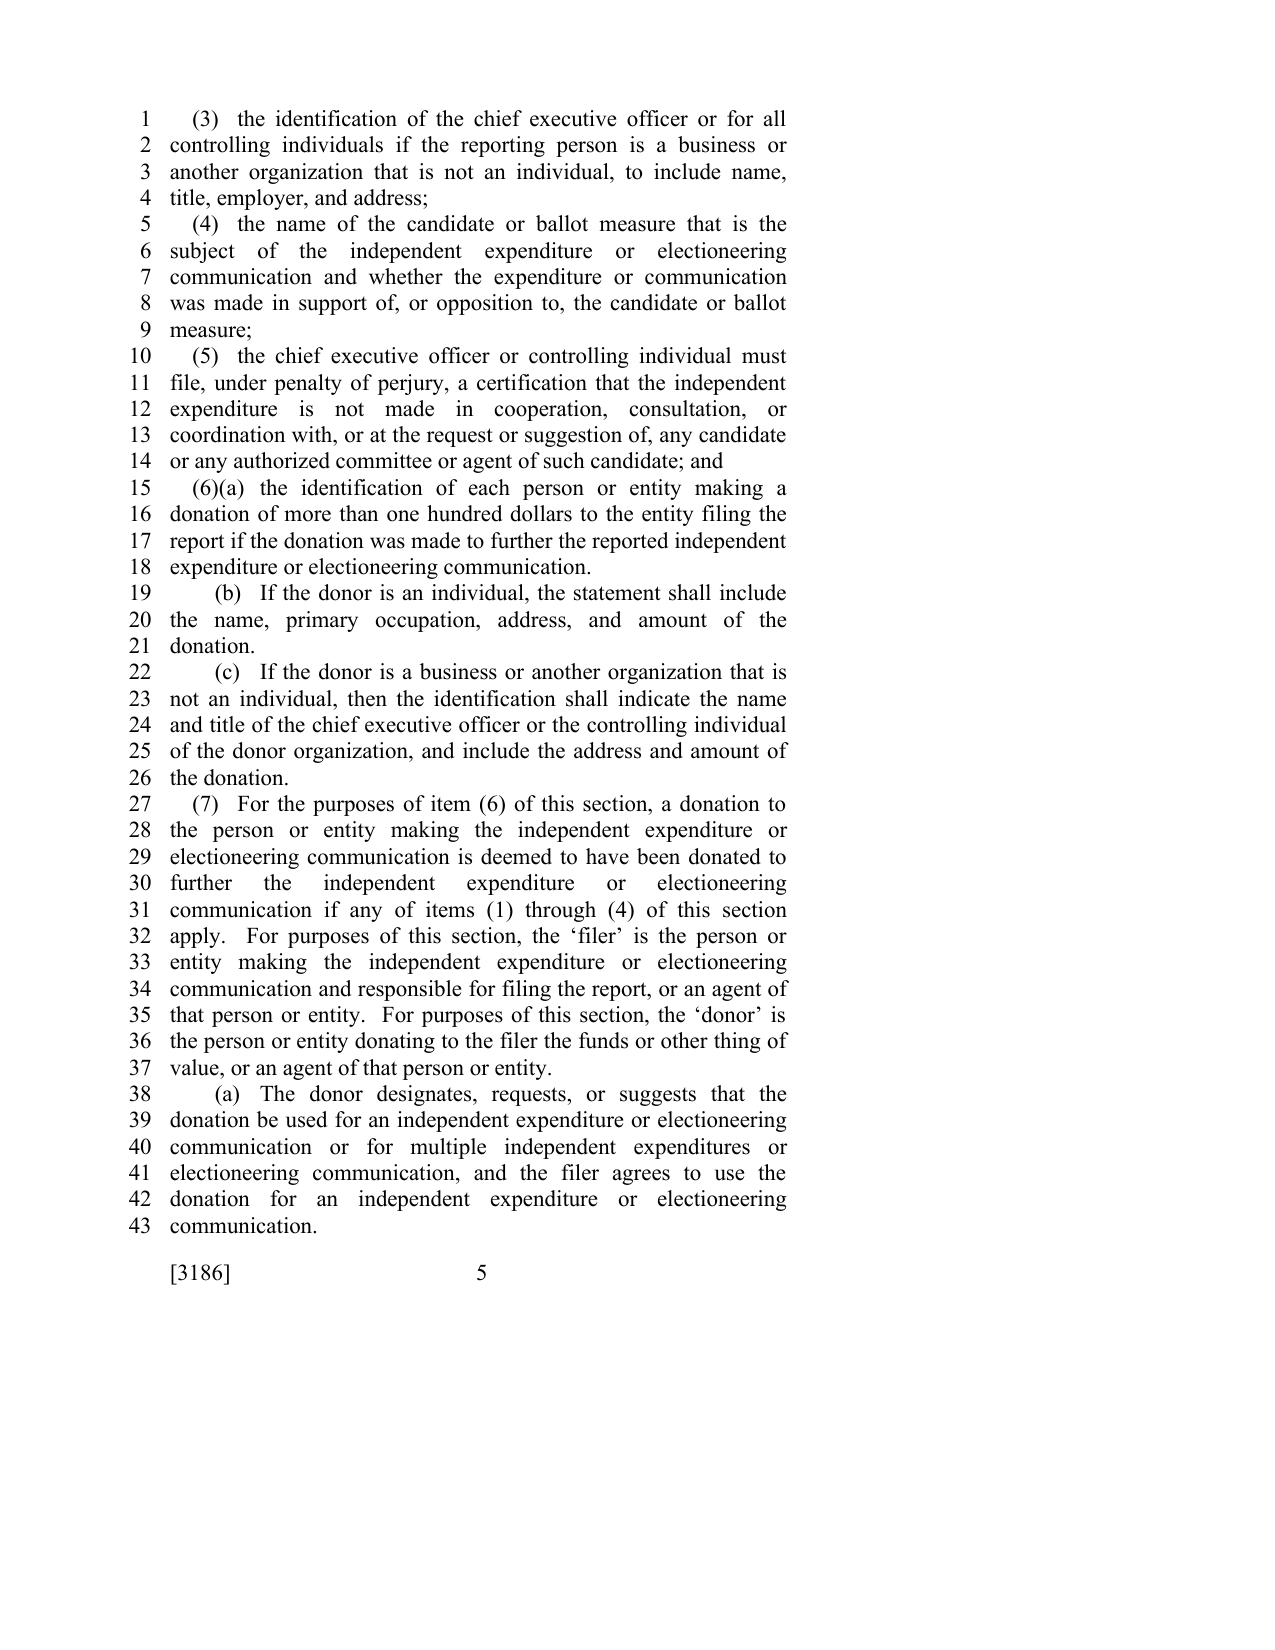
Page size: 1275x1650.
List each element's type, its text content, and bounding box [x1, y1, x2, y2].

text (6)(a) the identification of each person or entity making a donation of more than one hundred dollars to the entity filing the report if the donation was made to further the reported independent expenditure or electioneering communication. [169, 474, 787, 579]
text (c) If the donor is a business or another organization that is not an individual, then the identification shall indicate the name and title of the chief executive officer or the controlling individual of the donor organization, and include the address and amount of the donation. [169, 658, 787, 790]
text (4) the name of the candidate or ballot measure that is the subject of the independent expenditure or electioneering communication and whether the expenditure or communication was made in support of, or opposition to, the candidate or ballot measure; [169, 210, 787, 342]
text (5) the chief executive officer or controlling individual must file, under penalty of perjury, a certification that the independent expenditure is not made in cooperation, consultation, or coordination with, or at the request or suggestion of, any candidate or any authorized committee or agent of such candidate; and [169, 342, 787, 474]
text (3) the identification of the chief executive officer or for all controlling individuals if the reporting person is a business or another organization that is not an individual, to include name, title, employer, and address; [169, 105, 787, 210]
text (a) The donor designates, requests, or suggests that the donation be used for an independent expenditure or electioneering communication or for multiple independent expenditures or electioneering communication, and the filer agrees to use the donation for an independent expenditure or electioneering communication. [169, 1080, 787, 1238]
text (7) For the purposes of item (6) of this section, a donation to the person or entity making the independent expenditure or electioneering communication is deemed to have been donated to further the independent expenditure or electioneering communication if any of items (1) through (4) of this section apply. For purposes of this section, the ‘filer’ is the person or entity making the independent expenditure or electioneering communication and responsible for filing the report, or an agent of that person or entity. For purposes of this section, the ‘donor’ is the person or entity donating to the filer the funds or other thing of value, or an agent of that person or entity. [169, 790, 787, 1080]
text (b) If the donor is an individual, the statement shall include the name, primary occupation, address, and amount of the donation. [169, 579, 787, 658]
